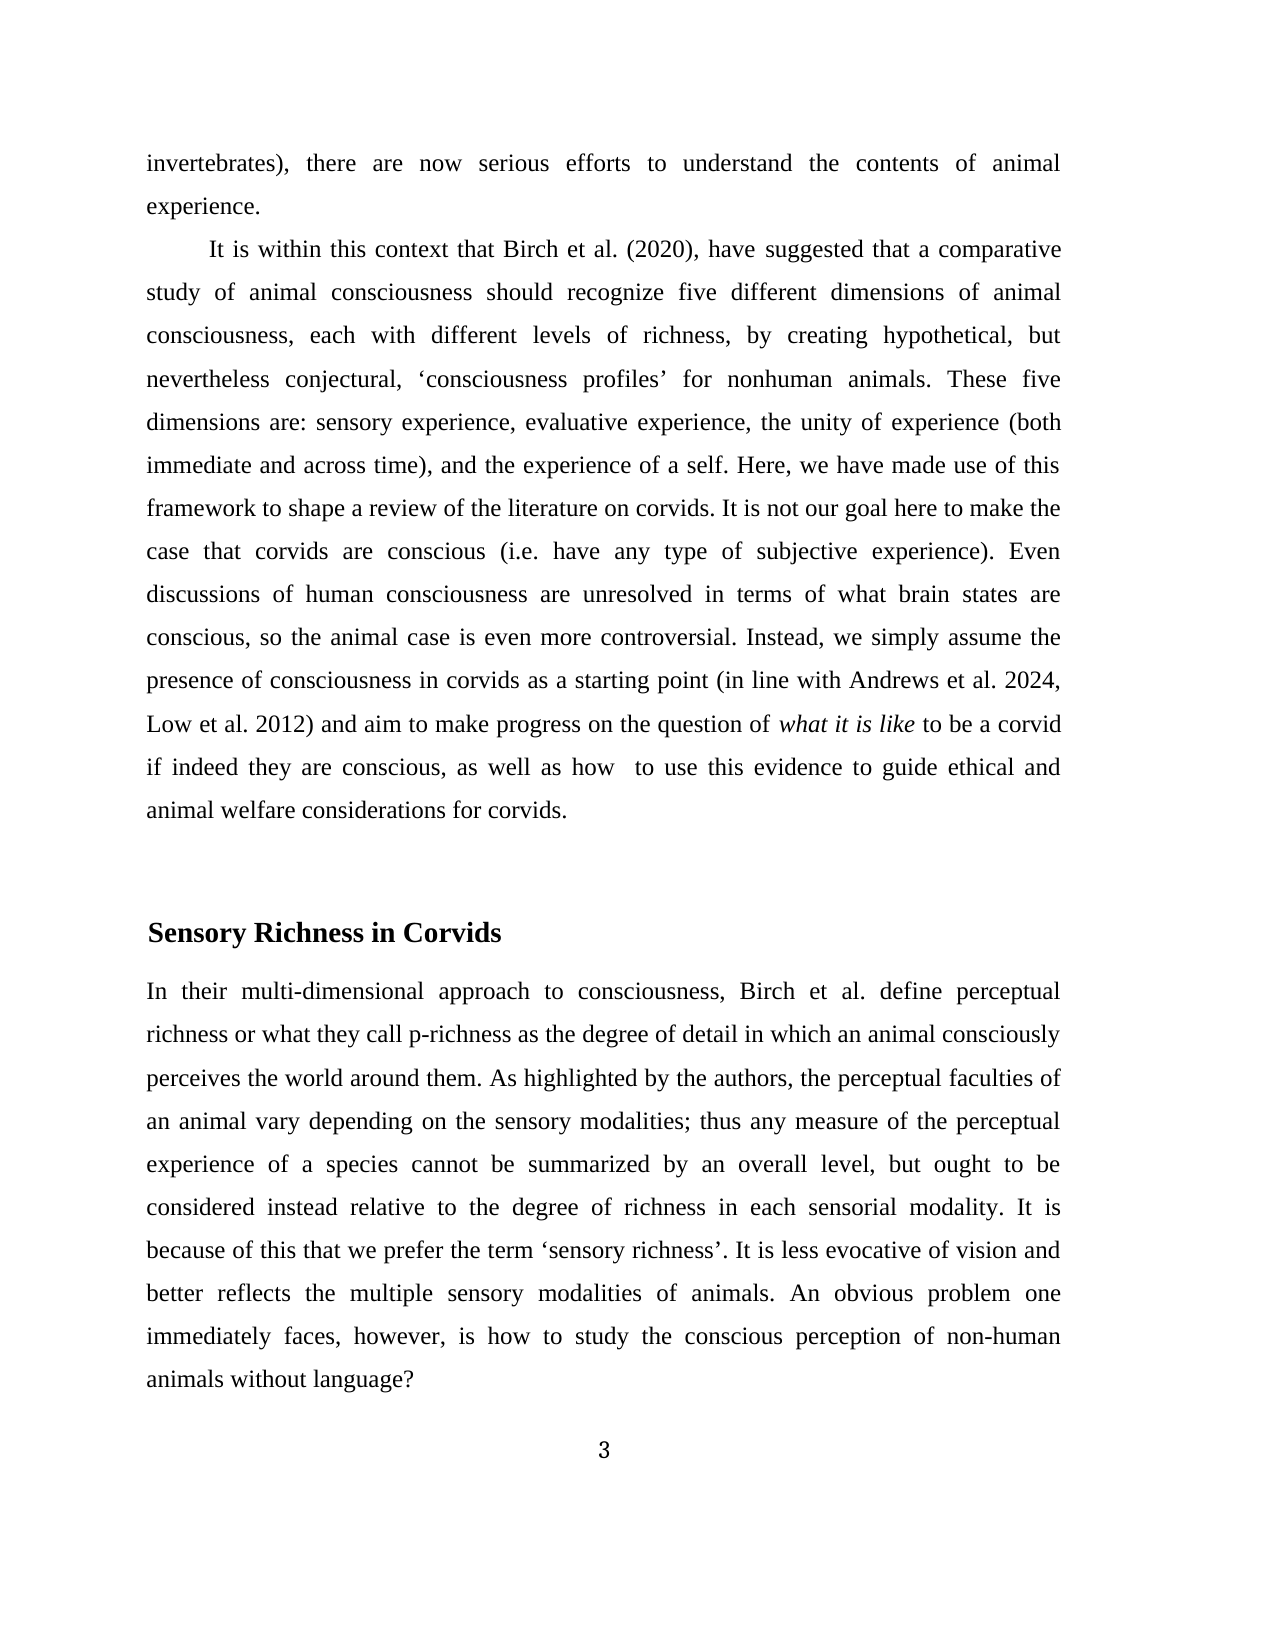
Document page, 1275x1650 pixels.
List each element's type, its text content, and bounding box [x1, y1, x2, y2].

text It is within this context that Birch et al. (2020), have suggested that a comparative study of animal consciousness should recognize five different dimensions of animal consciousness, each with different levels of richness, by creating hypothetical, but nevertheless conjectural, ‘consciousness profiles’ for nonhuman animals. These five dimensions are: sensory experience, evaluative experience, the unity of experience (both immediate and across time), and the experience of a self. Here, we have made use of this framework to shape a review of the literature on corvids. It is not our goal here to make the case that corvids are conscious (i.e. have any type of subjective experience). Even discussions of human consciousness are unresolved in terms of what brain states are conscious, so the animal case is even more controversial. Instead, we simply assume the presence of consciousness in corvids as a starting point (in line with Andrews et al. 2024, Low et al. 2012) and aim to make progress on the question of what it is like to be a corvid if indeed they are conscious, as well as how to use this evidence to guide ethical and animal welfare considerations for corvids. [146, 234, 1062, 824]
subtitle Sensory Richness in Corvids [148, 915, 1127, 949]
text In their multi-dimensional approach to consciousness, Birch et al. define perceptual richness or what they call p-richness as the degree of detail in which an animal consciously perceives the world around them. As highlighted by the authors, the perceptual faculties of an animal vary depending on the sensory modalities; thus any measure of the perceptual experience of a species cannot be summarized by an overall level, but ought to be considered instead relative to the degree of richness in each sensorial modality. It is because of this that we prefer the term ‘sensory richness’. It is less evocative of vision and better reflects the multiple sensory modalities of animals. An obvious problem one immediately faces, however, is how to study the conscious perception of non-human animals without language? [146, 976, 1062, 1393]
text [146, 148, 1062, 219]
